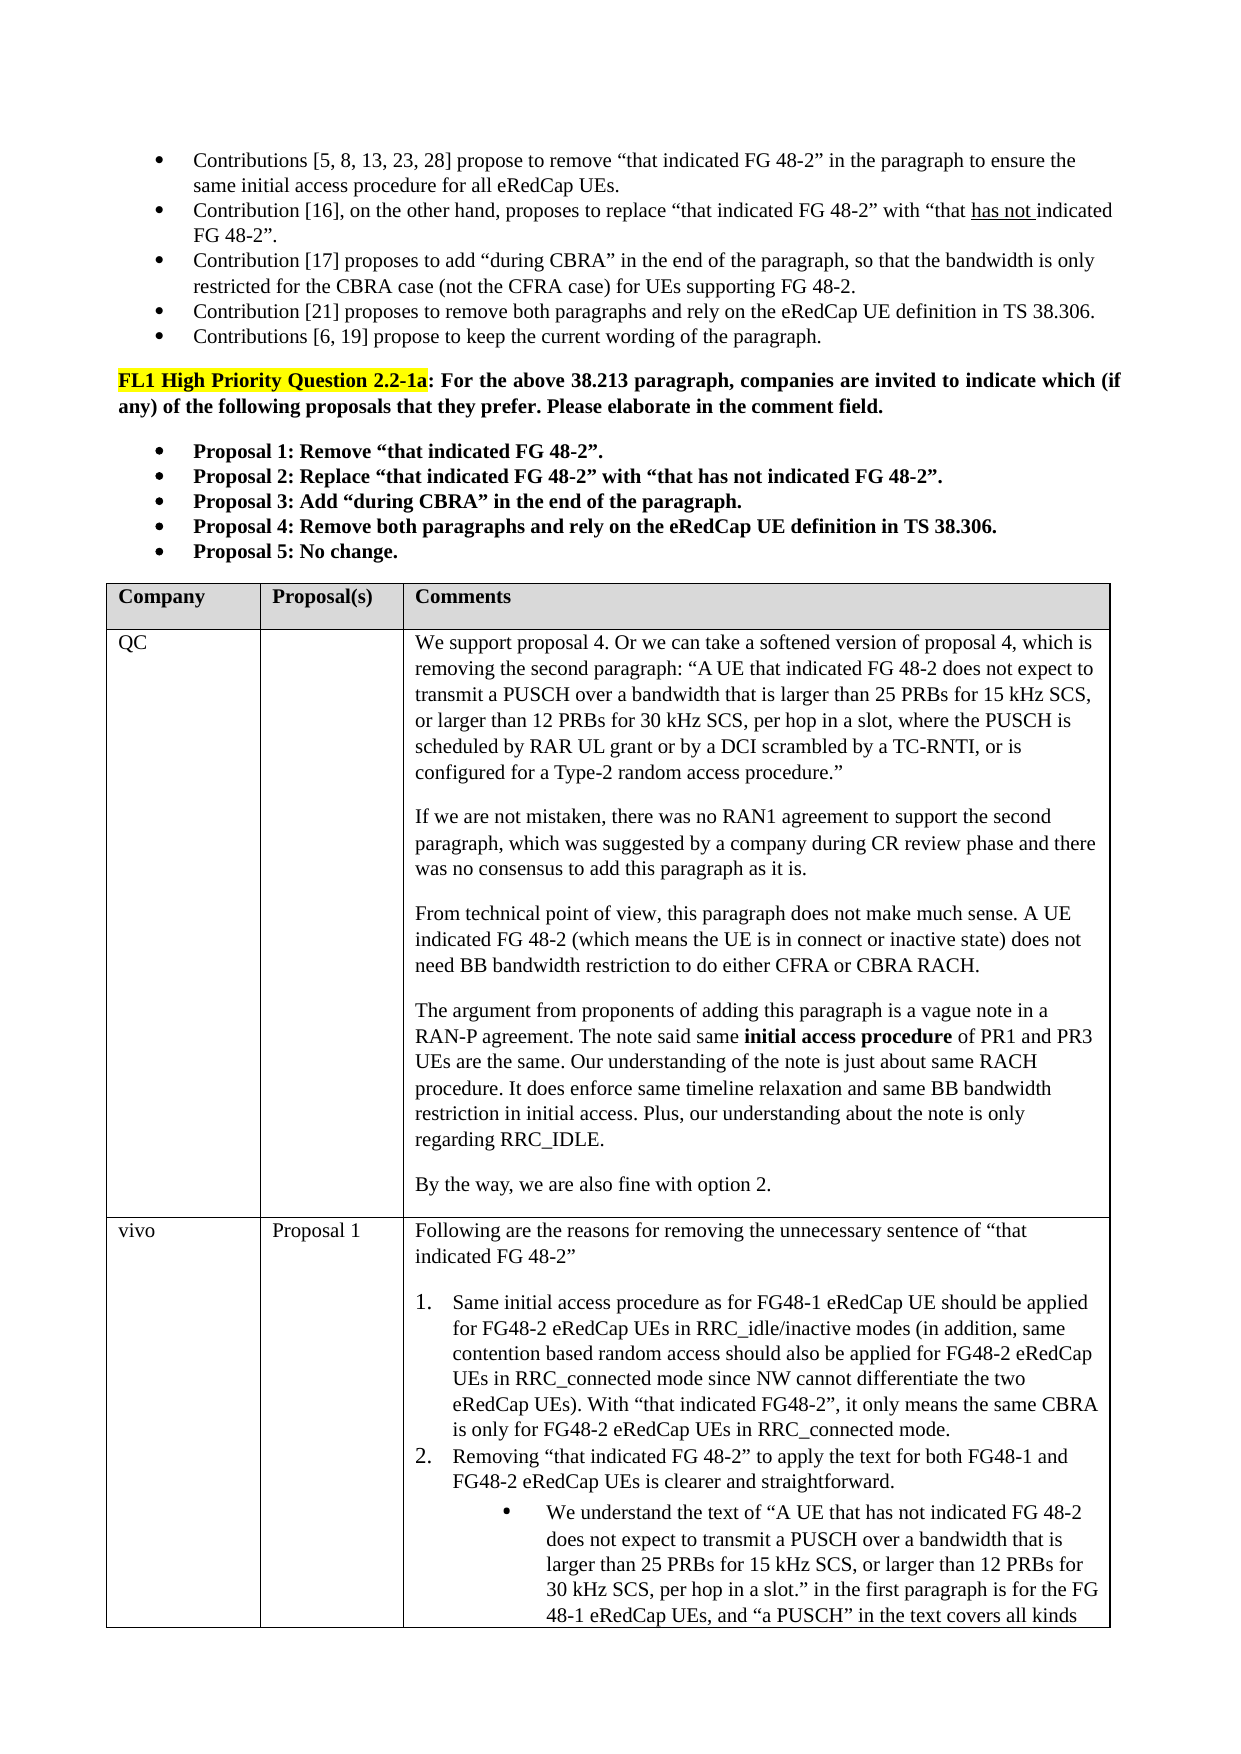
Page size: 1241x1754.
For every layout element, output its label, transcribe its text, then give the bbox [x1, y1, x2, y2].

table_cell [404, 1218, 1109, 1627]
table_cell QC [107, 630, 260, 1217]
list Contribution [17] proposes to add “during CBRA” in the end of the paragraph, so that the bandwidth is only restricted for the CBRA case (not the CFRA case) for UEs supporting FG 48-2. [156, 248, 1122, 298]
table_header Proposal(s) [261, 584, 403, 629]
table_header Company [107, 584, 260, 629]
text FL1 High Priority Question 2.2-1a: For the above 38.213 paragraph, companies are invited to indicate which (if any) of the following proposals that they prefer. Please elaborate in the comment field. [118, 368, 1122, 418]
list Proposal 3: Add “during CBRA” in the end of the paragraph. [156, 489, 1122, 513]
list Proposal 5: No change. [156, 539, 1122, 563]
list Contribution [16], on the other hand, proposes to replace “that indicated FG 48-2” with “that has not indicated FG 48-2”. [156, 198, 1122, 247]
list Contributions [5, 8, 13, 23, 28] propose to remove “that indicated FG 48-2” in the paragraph to ensure the same initial access procedure for all eRedCap UEs. [156, 147, 1122, 197]
list Contributions [6, 19] propose to keep the current wording of the paragraph. [156, 324, 1122, 348]
table_cell Proposal 1 [261, 1218, 403, 1627]
table_header Comments [404, 584, 1109, 629]
list Contribution [21] proposes to remove both paragraphs and rely on the eRedCap UE definition in TS 38.306. [156, 299, 1122, 323]
table_cell [261, 630, 403, 1217]
list Proposal 1: Remove “that indicated FG 48-2”. [156, 438, 1122, 463]
list Proposal 2: Replace “that indicated FG 48-2” with “that has not indicated FG 48-2”. [156, 464, 1122, 488]
list Proposal 4: Remove both paragraphs and rely on the eRedCap UE definition in TS 38.306. [156, 514, 1122, 538]
table_cell vivo [107, 1218, 260, 1627]
table_cell We support proposal 4. Or we can take a softened version of proposal 4, which is removing the second paragraph: “A UE that indicated FG 48-2 does not expect to transmit a PUSCH over a bandwidth that is larger than 25 PRBs for 15 kHz SCS, or larger than 12 PRBs for 30 kHz SCS, per hop in a slot, where the PUSCH is scheduled by RAR UL grant or by a DCI scrambled by a TC-RNTI, or is configured for a Type-2 random access procedure.” If we are not mistaken, there was no RAN1 agreement to support the second paragraph, which was suggested by a company during CR review phase and there was no consensus to add this paragraph as it is. From technical point of view, this paragraph does not make much sense. A UE indicated FG 48-2 (which means the UE is in connect or inactive state) does not need BB bandwidth restriction to do either CFRA or CBRA RACH. The argument from proponents of adding this paragraph is a vague note in a RAN-P agreement. The note said same initial access procedure of PR1 and PR3 UEs are the same. Our understanding of the note is just about same RACH procedure. It does enforce same timeline relaxation and same BB bandwidth restriction in initial access. Plus, our understanding about the note is only regarding RRC_IDLE. By the way, we are also fine with option 2. [404, 630, 1109, 1217]
